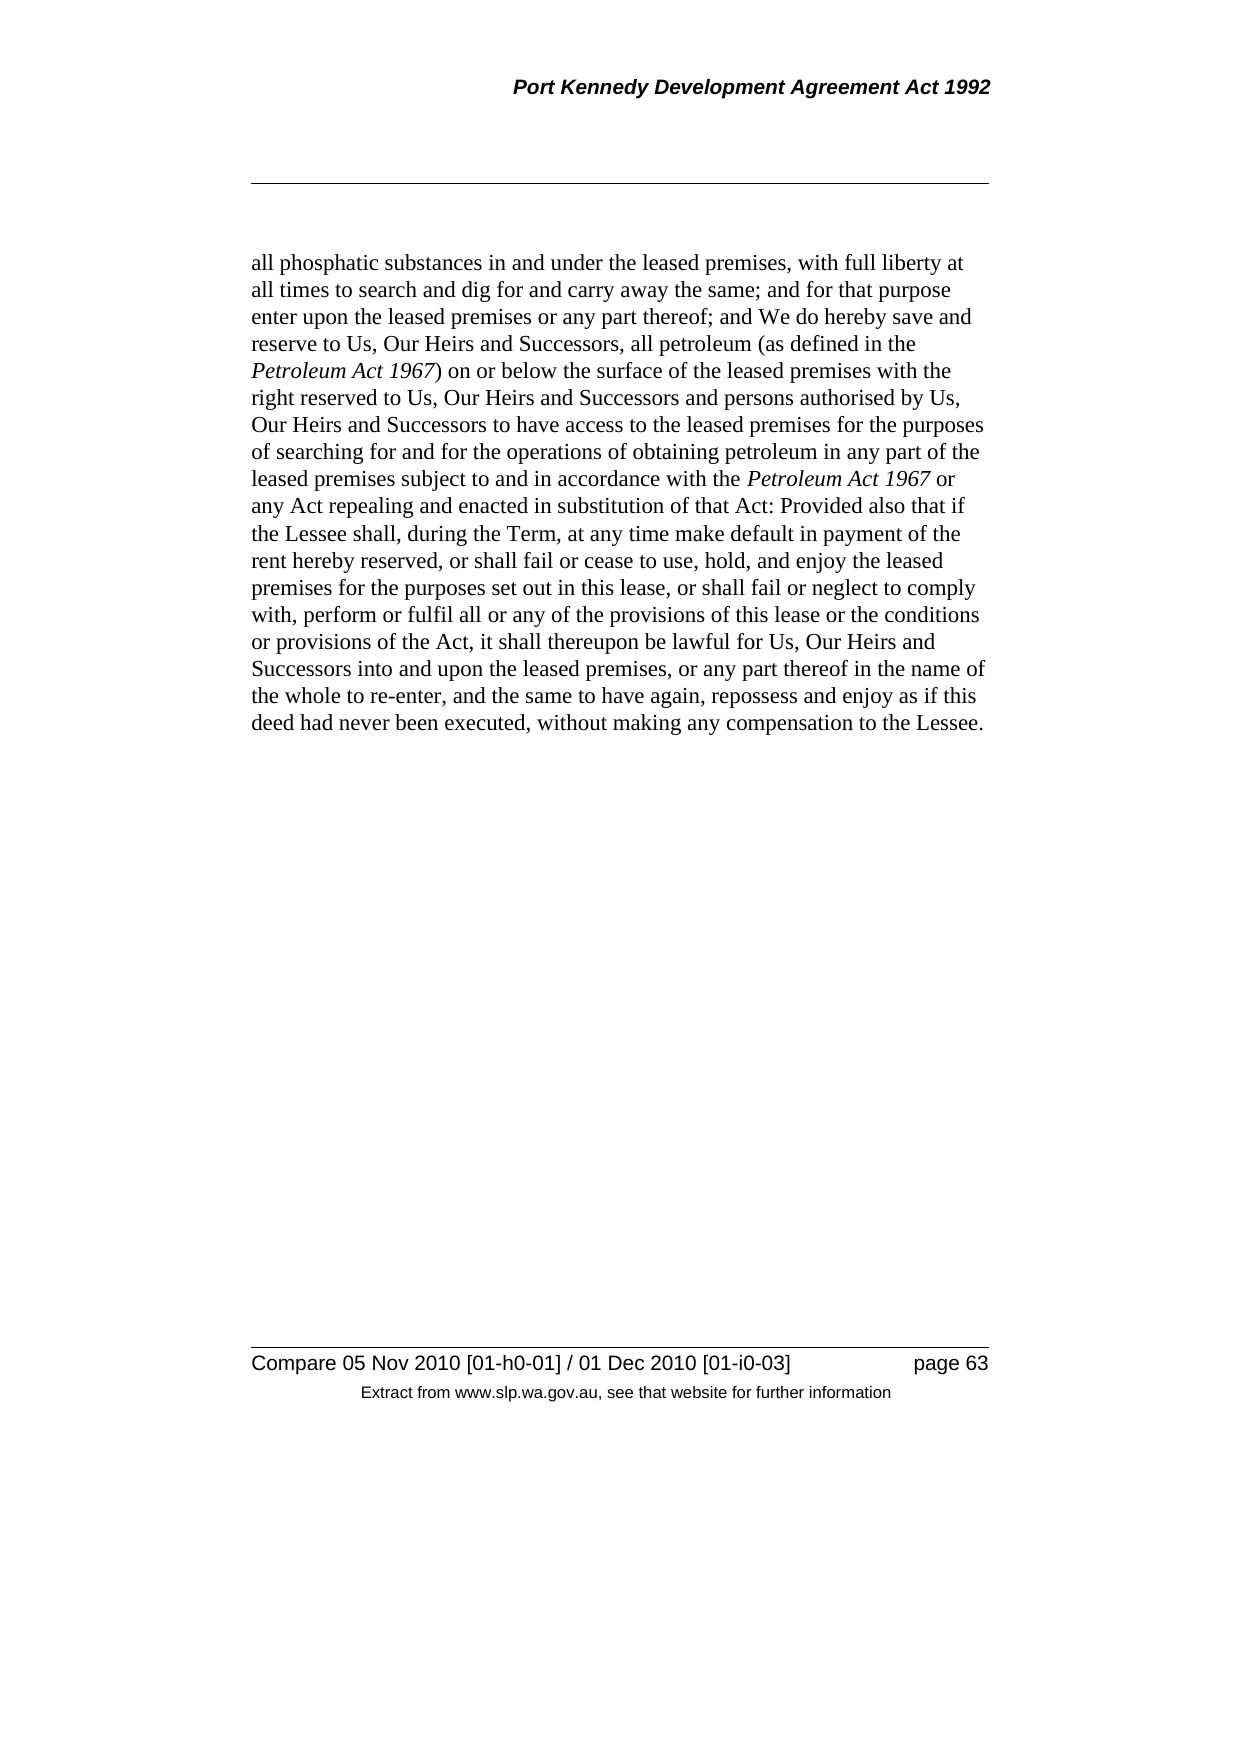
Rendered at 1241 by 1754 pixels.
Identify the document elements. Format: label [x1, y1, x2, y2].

text [251, 248, 989, 736]
